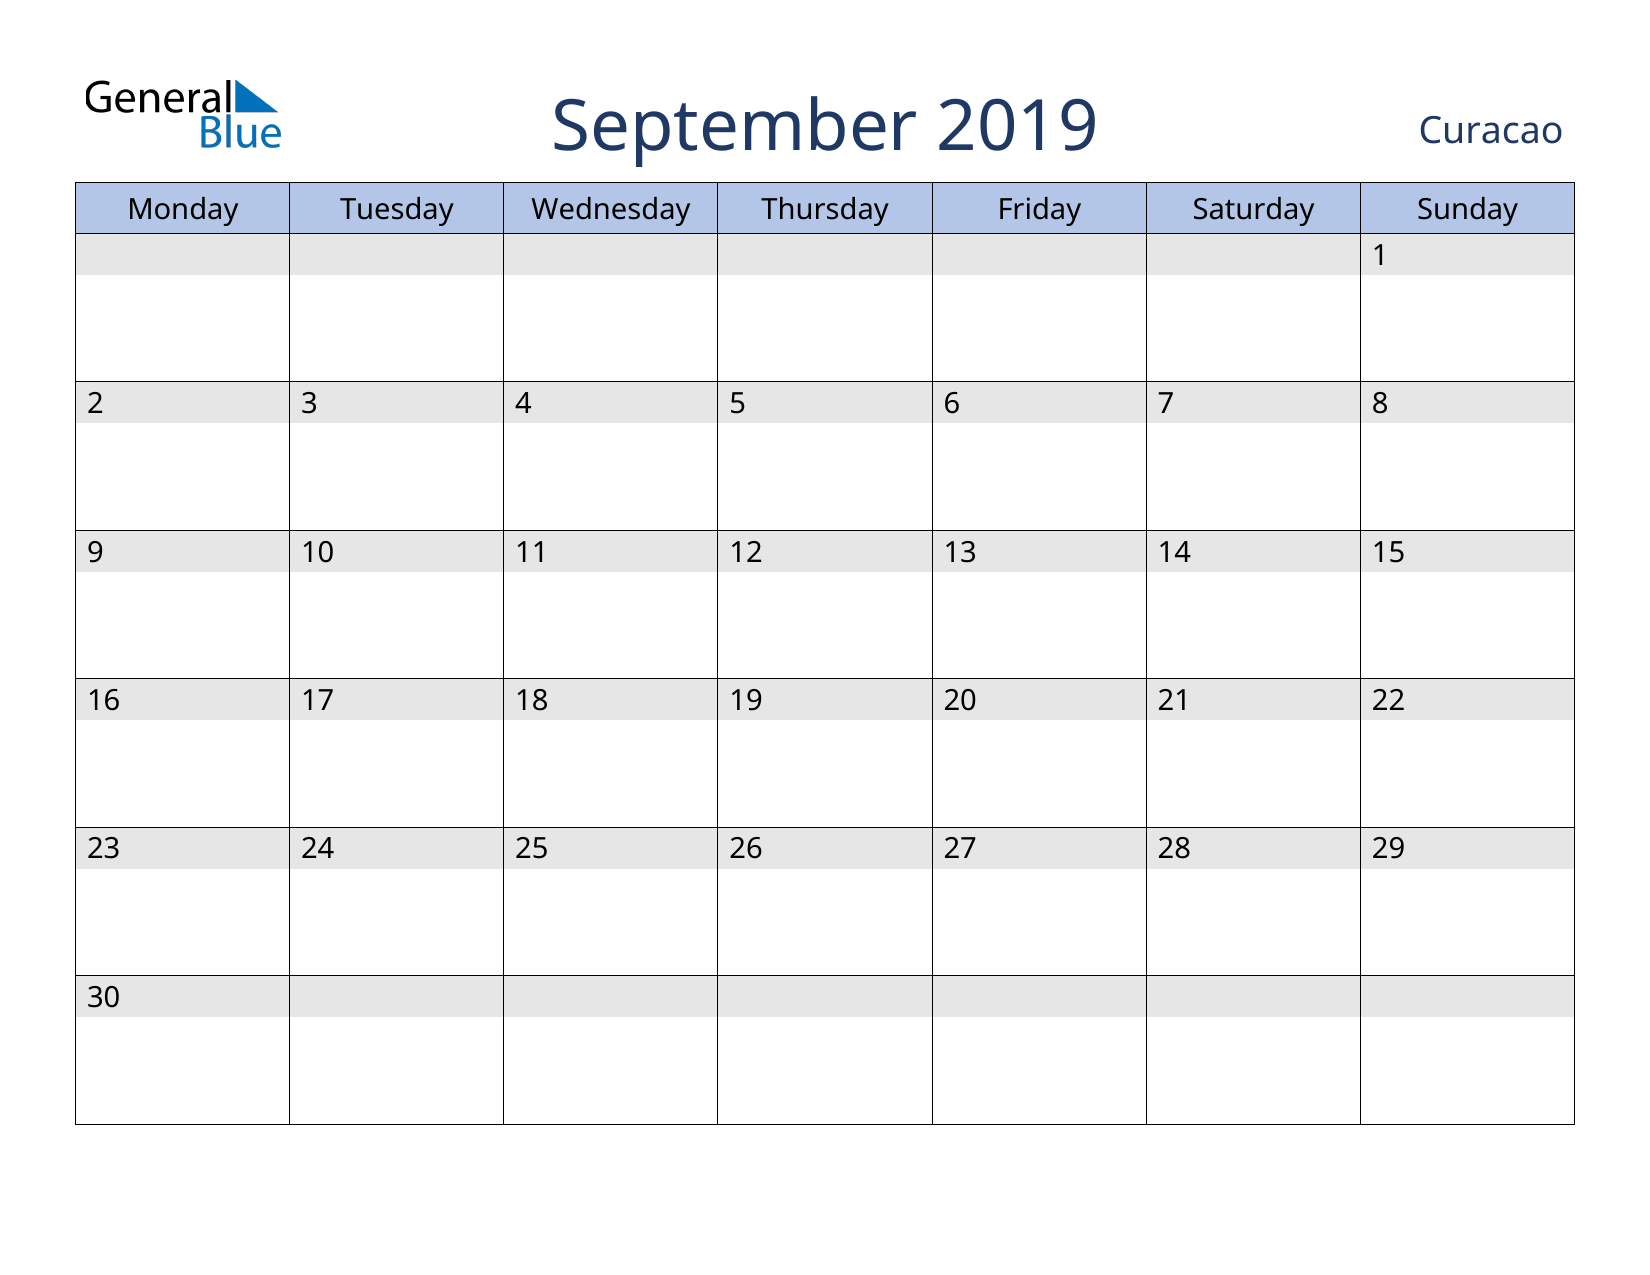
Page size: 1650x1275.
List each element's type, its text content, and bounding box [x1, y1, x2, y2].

table_cell [504, 423, 717, 530]
table_cell [1361, 275, 1574, 381]
table_cell [933, 976, 1146, 1017]
table_cell [1361, 720, 1574, 827]
table_cell 20 [933, 679, 1146, 720]
table_cell 16 [76, 679, 289, 720]
table_cell [290, 275, 503, 381]
table_cell [718, 423, 932, 530]
table_cell [933, 234, 1146, 275]
table_cell [933, 1017, 1146, 1123]
table_cell [1147, 976, 1360, 1017]
table_cell [76, 572, 289, 678]
table_cell 15 [1361, 531, 1574, 572]
table_cell [718, 720, 932, 827]
table_cell 21 [1147, 679, 1360, 720]
table_cell [1147, 572, 1360, 678]
table_cell [76, 275, 289, 381]
table_cell Monday [76, 183, 289, 233]
table_cell [290, 869, 503, 975]
table_cell [504, 275, 717, 381]
table_cell [1147, 275, 1360, 381]
table_cell [718, 1017, 932, 1123]
table_cell [1147, 869, 1360, 975]
table_cell [76, 423, 289, 530]
table_cell [933, 423, 1146, 530]
table_cell 26 [718, 828, 932, 869]
table_cell [1147, 234, 1360, 275]
table_cell 18 [504, 679, 717, 720]
table_cell [290, 1017, 503, 1123]
table_header September 2019 [504, 75, 1146, 182]
table_cell [504, 1017, 717, 1123]
table_cell [718, 869, 932, 975]
table_cell Saturday [1147, 183, 1360, 233]
table_cell 13 [933, 531, 1146, 572]
table_cell Wednesday [504, 183, 717, 233]
table_header Curacao [1146, 75, 1574, 182]
table_cell [1147, 1017, 1360, 1123]
table_cell [290, 720, 503, 827]
table_cell [1361, 572, 1574, 678]
table_cell 12 [718, 531, 932, 572]
table_cell [718, 275, 932, 381]
table_cell [1361, 976, 1574, 1017]
table_cell 9 [76, 531, 289, 572]
table_cell [1361, 1017, 1574, 1123]
table_cell [76, 720, 289, 827]
table_cell 2 [76, 382, 289, 423]
table_cell 17 [290, 679, 503, 720]
table_cell [1361, 423, 1574, 530]
table_cell [290, 572, 503, 678]
table_cell 23 [76, 828, 289, 869]
table_header [76, 75, 503, 182]
table_cell 25 [504, 828, 717, 869]
table_cell 7 [1147, 382, 1360, 423]
table_cell [504, 572, 717, 678]
picture [86, 80, 281, 148]
table_cell 8 [1361, 382, 1574, 423]
table_cell [504, 976, 717, 1017]
table_cell 1 [1361, 234, 1574, 275]
table_cell Thursday [718, 183, 932, 233]
table_cell 29 [1361, 828, 1574, 869]
table_cell Tuesday [290, 183, 503, 233]
table_cell [718, 572, 932, 678]
table_cell [290, 976, 503, 1017]
table_cell 19 [718, 679, 932, 720]
table_cell [504, 720, 717, 827]
table_cell [76, 869, 289, 975]
table_cell 10 [290, 531, 503, 572]
table_cell [933, 572, 1146, 678]
table_cell 24 [290, 828, 503, 869]
table_cell 6 [933, 382, 1146, 423]
table_cell 30 [76, 976, 289, 1017]
table_cell [76, 234, 289, 275]
table_cell [290, 234, 503, 275]
table_cell [933, 869, 1146, 975]
table_cell [718, 234, 932, 275]
table_cell [1361, 869, 1574, 975]
table_cell [504, 234, 717, 275]
table_cell [504, 869, 717, 975]
table_cell [933, 720, 1146, 827]
table_cell [1147, 720, 1360, 827]
table_cell [290, 423, 503, 530]
table_cell 4 [504, 382, 717, 423]
table_cell Sunday [1361, 183, 1574, 233]
table_cell 28 [1147, 828, 1360, 869]
table_cell [76, 1017, 289, 1123]
table_cell Friday [933, 183, 1146, 233]
table_cell [1147, 423, 1360, 530]
table_cell [718, 976, 932, 1017]
table_cell 27 [933, 828, 1146, 869]
table_cell [933, 275, 1146, 381]
table_cell 5 [718, 382, 932, 423]
table_cell 22 [1361, 679, 1574, 720]
table_cell 11 [504, 531, 717, 572]
table_cell 3 [290, 382, 503, 423]
table_cell 14 [1147, 531, 1360, 572]
